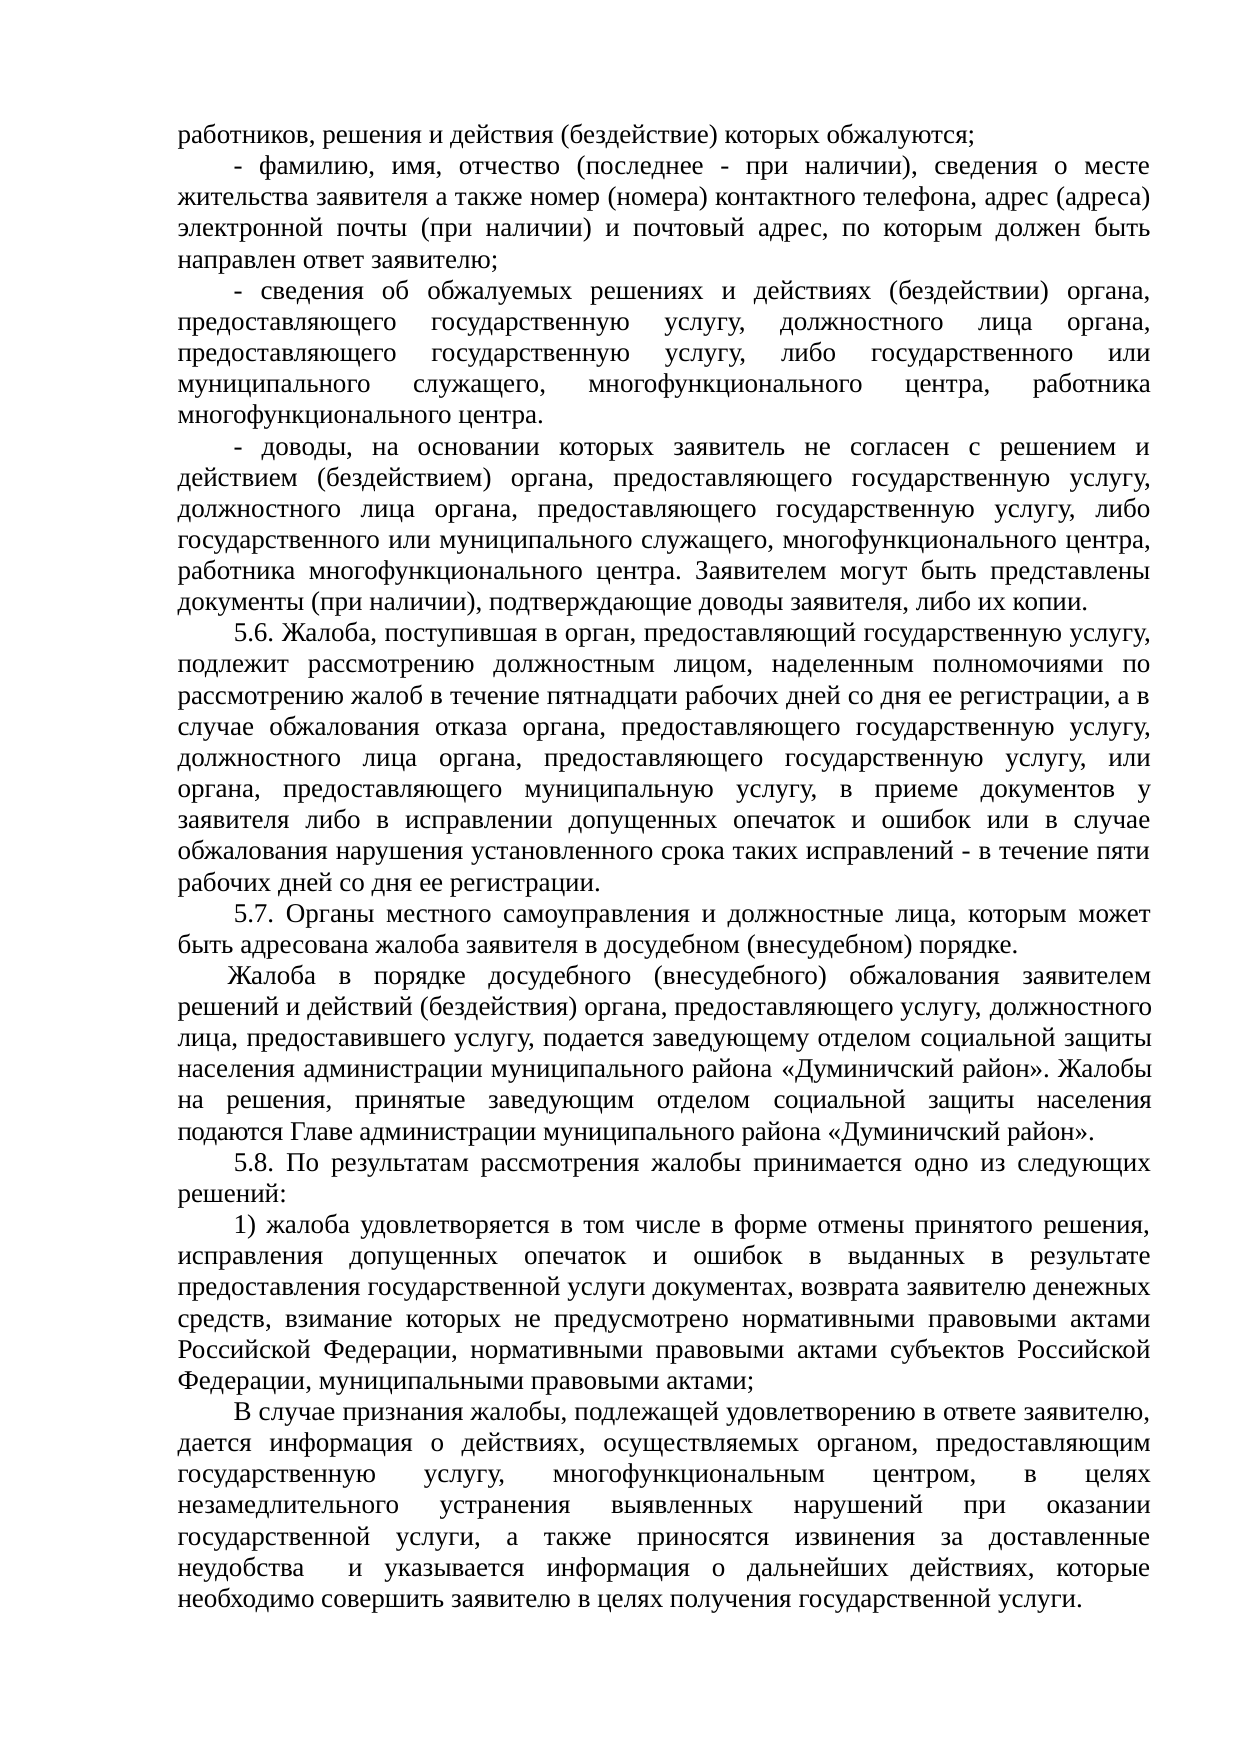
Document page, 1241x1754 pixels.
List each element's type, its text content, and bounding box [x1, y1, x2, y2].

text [177, 118, 1152, 149]
text 1) жалоба удовлетворяется в том числе в форме отмены принятого решения, исправления допущенных опечаток и ошибок в выданных в результате предоставления государственной услуги документах, возврата заявителю денежных средств, взимание которых не предусмотрено нормативными правовыми актами Российской Федерации, нормативными правовыми актами субъектов Российской Федерации, муниципальными правовыми актами; [177, 1208, 1152, 1395]
text 5.6. Жалоба, поступившая в орган, предоставляющий государственную услугу, подлежит рассмотрению должностным лицом, наделенным полномочиями по рассмотрению жалоб в течение пятнадцати рабочих дней со дня ее регистрации, а в случае обжалования отказа органа, предоставляющего государственную услугу, должностного лица органа, предоставляющего государственную услугу, или органа, предоставляющего муниципальную услугу, в приеме документов у заявителя либо в исправлении допущенных опечаток и ошибок или в случае обжалования нарушения установленного срока таких исправлений - в течение пяти рабочих дней со дня ее регистрации. [177, 616, 1152, 897]
text - сведения об обжалуемых решениях и действиях (бездействии) органа, предоставляющего государственную услугу, должностного лица органа, предоставляющего государственную услугу, либо государственного или муниципального служащего, многофункционального центра, работника многофункционального центра. [177, 274, 1152, 429]
text 5.7. Органы местного самоуправления и должностные лица, которым может быть адресована жалоба заявителя в досудебном (внесудебном) порядке. [177, 897, 1152, 959]
text Жалоба в порядке досудебного (внесудебного) обжалования заявителем решений и действий (бездействия) органа, предоставляющего услугу, должностного лица, предоставившего услугу, подается заведующему отделом социальной защиты населения администрации муниципального района «Думиничский район». Жалобы на решения, принятые заведующим отделом социальной защиты населения подаются Главе администрации муниципального района «Думиничский район». [177, 959, 1152, 1146]
text - фамилию, имя, отчество (последнее - при наличии), сведения о месте жительства заявителя а также номер (номера) контактного телефона, адрес (адреса) электронной почты (при наличии) и почтовый адрес, по которым должен быть направлен ответ заявителю; [177, 149, 1152, 274]
text В случае признания жалобы, подлежащей удовлетворению в ответе заявителю, дается информация о действиях, осуществляемых органом, предоставляющим государственную услугу, многофункциональным центром, в целях незамедлительного устранения выявленных нарушений при оказании государственной услуги, а также приносятся извинения за доставленные неудобства и указывается информация о дальнейших действиях, которые необходимо совершить заявителю в целях получения государственной услуги. [177, 1395, 1152, 1613]
text - доводы, на основании которых заявитель не согласен с решением и действием (бездействием) органа, предоставляющего государственную услугу, должностного лица органа, предоставляющего государственную услугу, либо государственного или муниципального служащего, многофункционального центра, работника многофункционального центра. Заявителем могут быть представлены документы (при наличии), подтверждающие доводы заявителя, либо их копии. [177, 429, 1152, 616]
text 5.8. По результатам рассмотрения жалобы принимается одно из следующих решений: [177, 1146, 1152, 1208]
